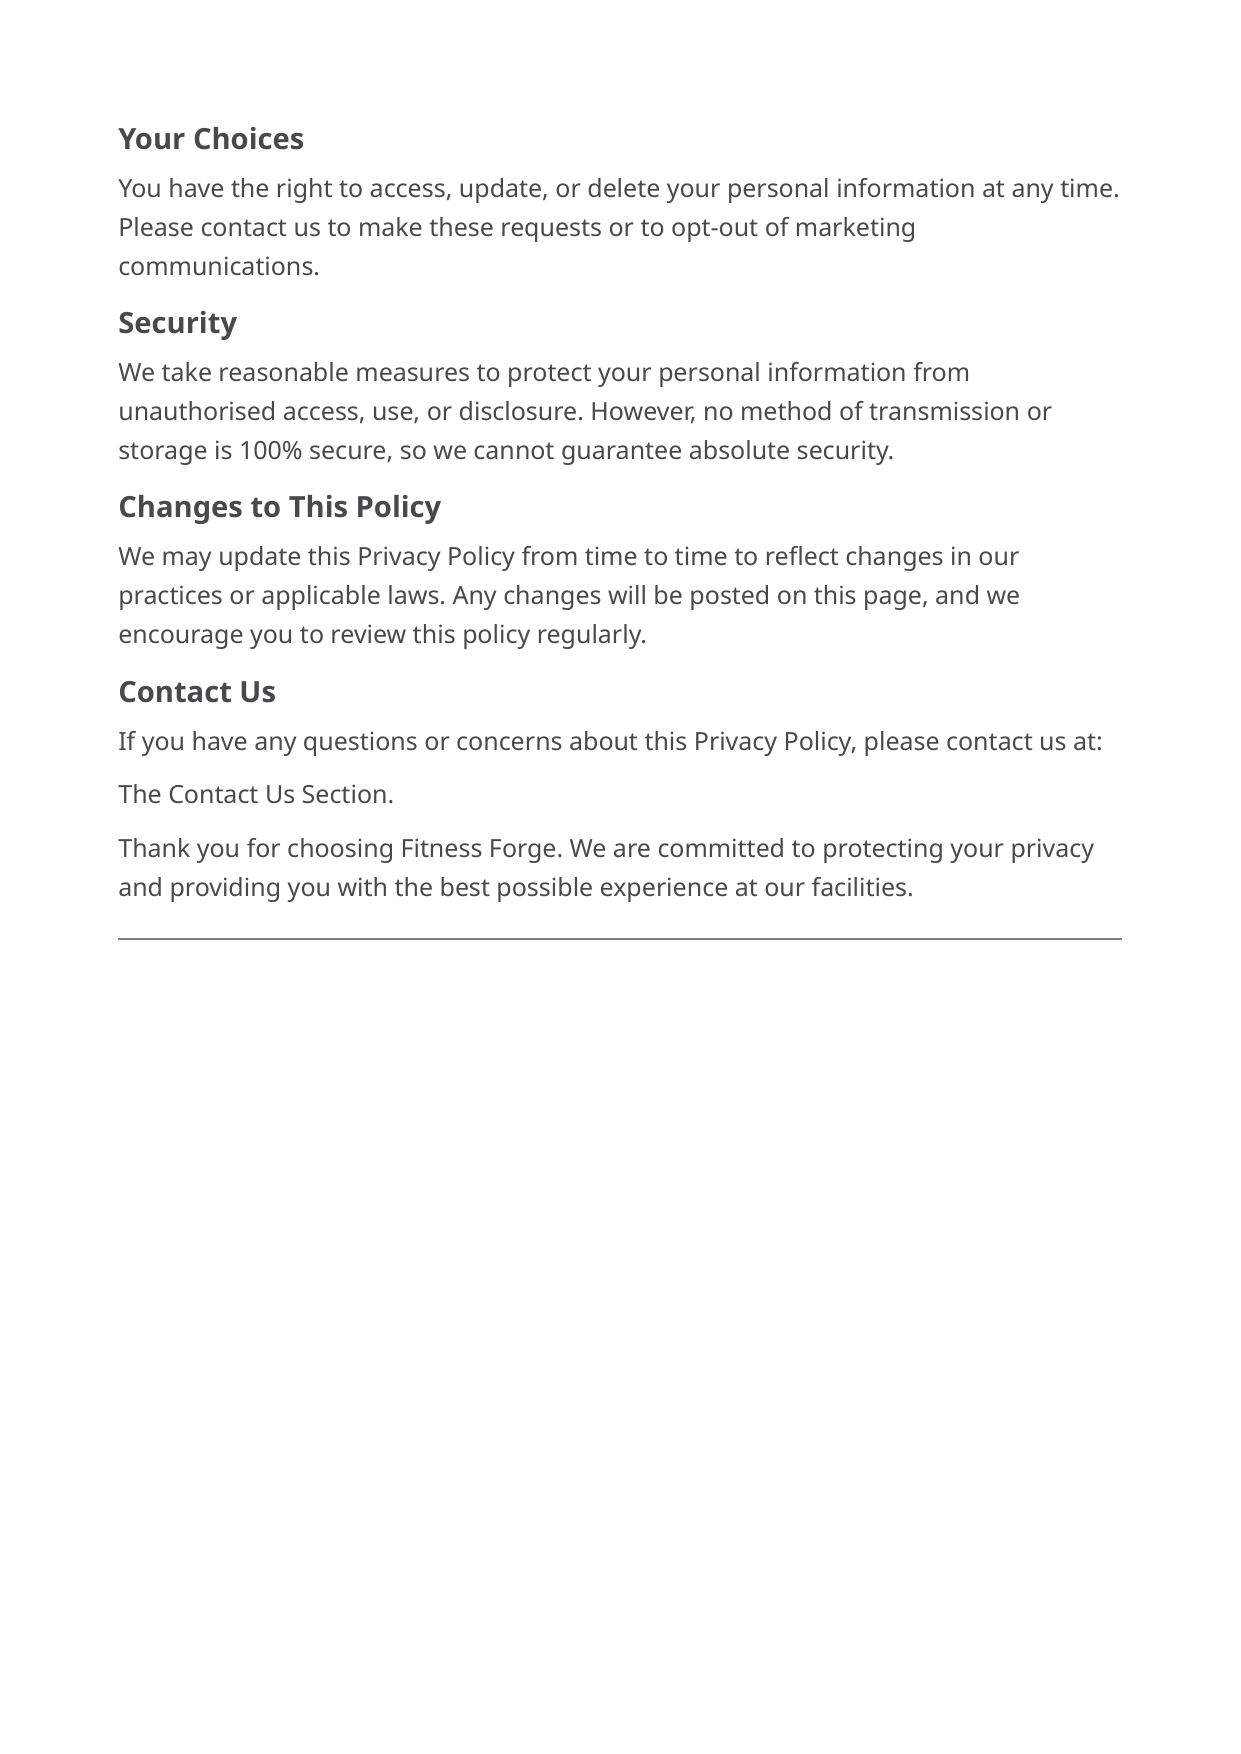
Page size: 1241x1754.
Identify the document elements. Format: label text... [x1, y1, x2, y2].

text We may update this Privacy Policy from time to time to reflect changes in our practices or applicable laws. Any changes will be posted on this page, and we encourage you to review this policy regularly. [118, 539, 1122, 651]
subtitle Your Choices [118, 118, 1122, 158]
text If you have any questions or concerns about this Privacy Policy, please contact us at: [118, 723, 1122, 757]
text We take reasonable measures to protect your personal information from unauthorised access, use, or disclosure. However, no method of transmission or storage is 100% secure, so we cannot guarantee absolute security. [118, 354, 1122, 467]
text You have the right to access, update, or delete your personal information at any time. Please contact us to make these requests or to opt-out of marketing communications. [118, 170, 1122, 283]
subtitle Contact Us [118, 671, 1122, 711]
subtitle Changes to This Policy [118, 487, 1122, 526]
text Thank you for choosing Fitness Forge. We are committed to protecting your privacy and providing you with the best possible experience at our facilities. [118, 831, 1122, 904]
text The Contact Us Section. [118, 777, 1122, 811]
subtitle Security [118, 302, 1122, 342]
